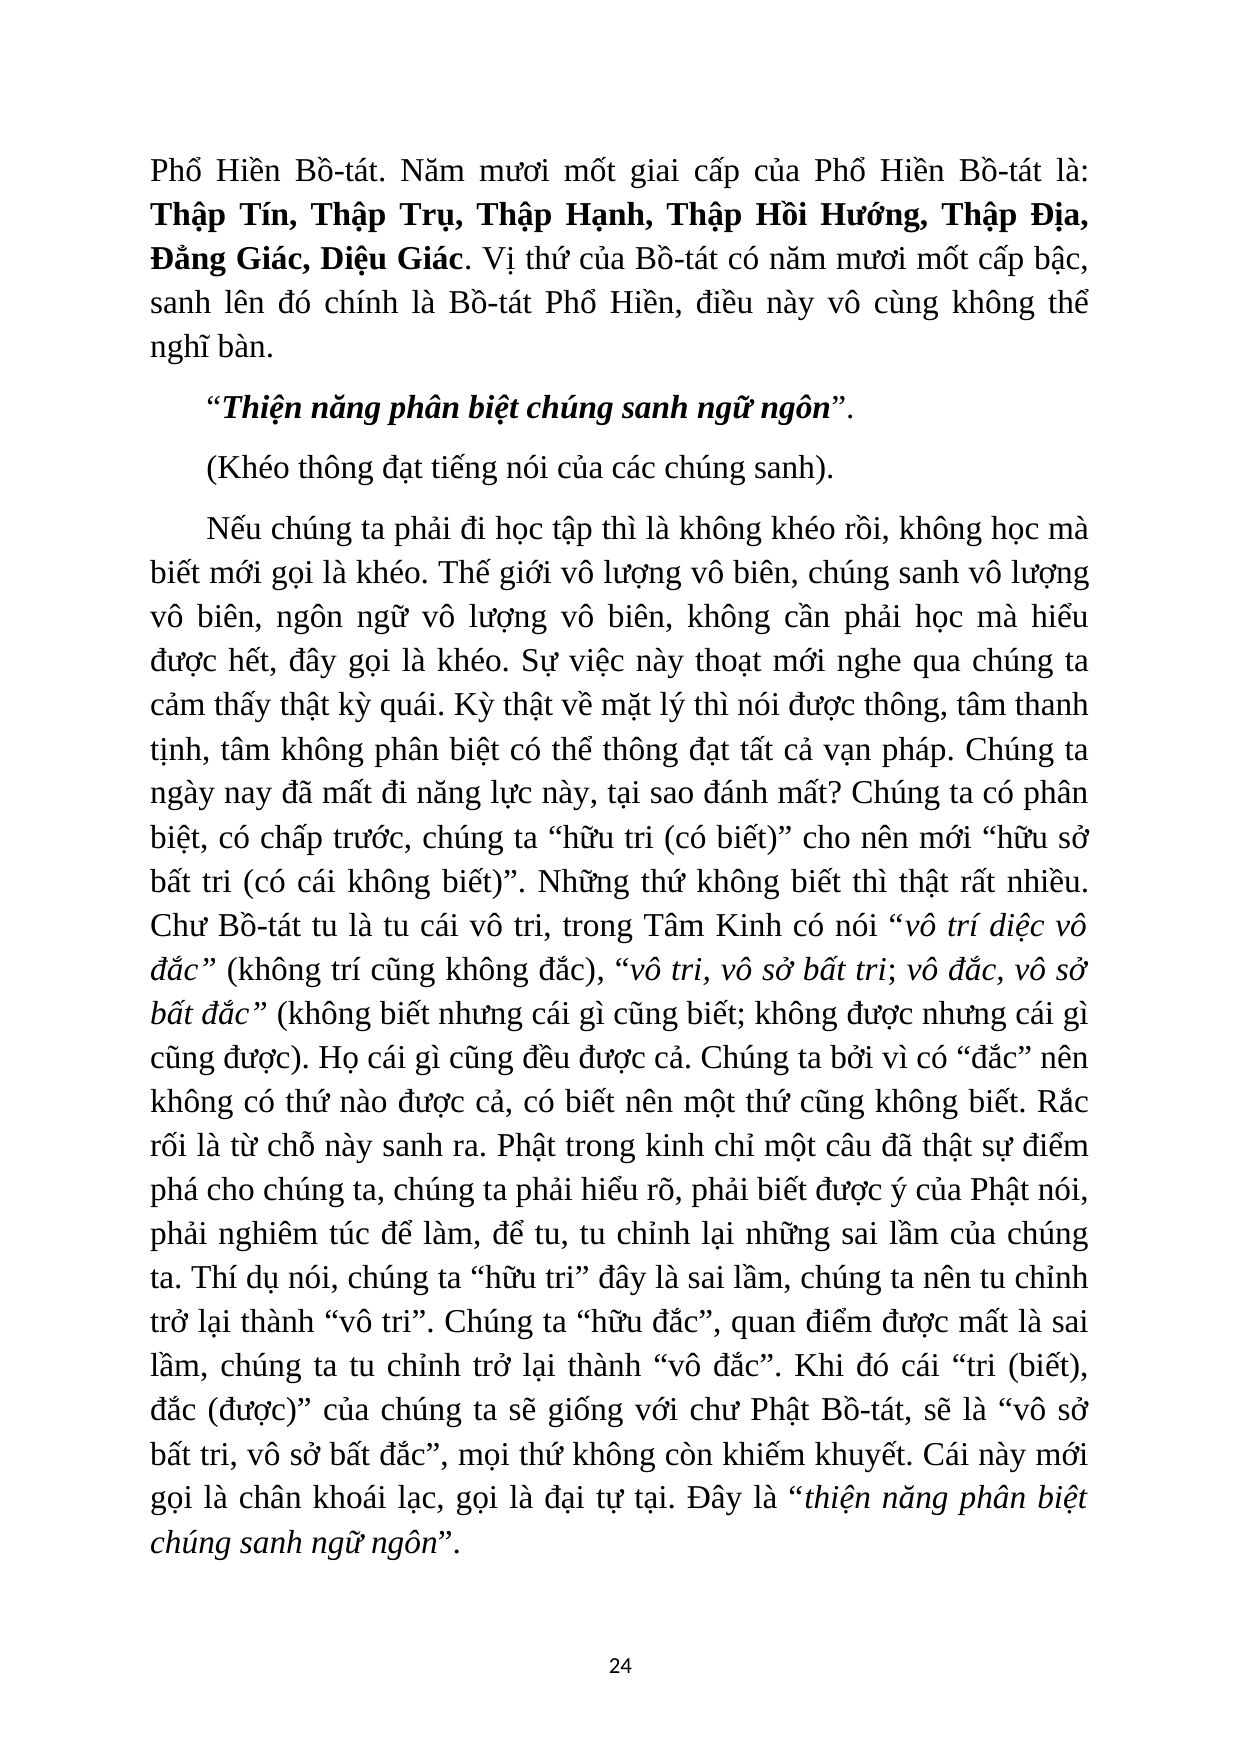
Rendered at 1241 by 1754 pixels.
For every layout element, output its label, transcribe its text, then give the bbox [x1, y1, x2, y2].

text (Khéo thông đạt tiếng nói của các chúng sanh). [150, 448, 1090, 486]
text “Thiện năng phân biệt chúng sanh ngữ ngôn”. [150, 387, 1090, 425]
text Nếu chúng ta phải đi học tập thì là không khéo rồi, không học mà biết mới gọi là khéo. Thế giới vô lượng vô biên, chúng sanh vô lượng vô biên, ngôn ngữ vô lượng vô biên, không cần phải học mà hiểu được hết, đây gọi là khéo. Sự việc này thoạt mới nghe qua chúng ta cảm thấy thật kỳ quái. Kỳ thật về mặt lý thì nói được thông, tâm thanh tịnh, tâm không phân biệt có thể thông đạt tất cả vạn pháp. Chúng ta ngày nay đã mất đi năng lực này, tại sao đánh mất? Chúng ta có phân biệt, có chấp trước, chúng ta “hữu tri (có biết)” cho nên mới “hữu sở bất tri (có cái không biết)”. Những thứ không biết thì thật rất nhiều. Chư Bồ-tát tu là tu cái vô tri, trong Tâm Kinh có nói “vô trí diệc vô đắc” (không trí cũng không đắc), “vô tri, vô sở bất tri; vô đắc, vô sở bất đắc” (không biết nhưng cái gì cũng biết; không được nhưng cái gì cũng được). Họ cái gì cũng đều được cả. Chúng ta bởi vì có “đắc” nên không có thứ nào được cả, có biết nên một thứ cũng không biết. Rắc rối là từ chỗ này sanh ra. Phật trong kinh chỉ một câu đã thật sự điểm phá cho chúng ta, chúng ta phải hiểu rõ, phải biết được ý của Phật nói, phải nghiêm túc để làm, để tu, tu chỉnh lại những sai lầm của chúng ta. Thí dụ nói, chúng ta “hữu tri” đây là sai lầm, chúng ta nên tu chỉnh trở lại thành “vô tri”. Chúng ta “hữu đắc”, quan điểm được mất là sai lầm, chúng ta tu chỉnh trở lại thành “vô đắc”. Khi đó cái “tri (biết), đắc (được)” của chúng ta sẽ giống với chư Phật Bồ-tát, sẽ là “vô sở bất tri, vô sở bất đắc”, mọi thứ không còn khiếm khuyết. Cái này mới gọi là chân khoái lạc, gọi là đại tự tại. Đây là “thiện năng phân biệt chúng sanh ngữ ngôn”. [150, 508, 1090, 1560]
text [150, 150, 1090, 364]
